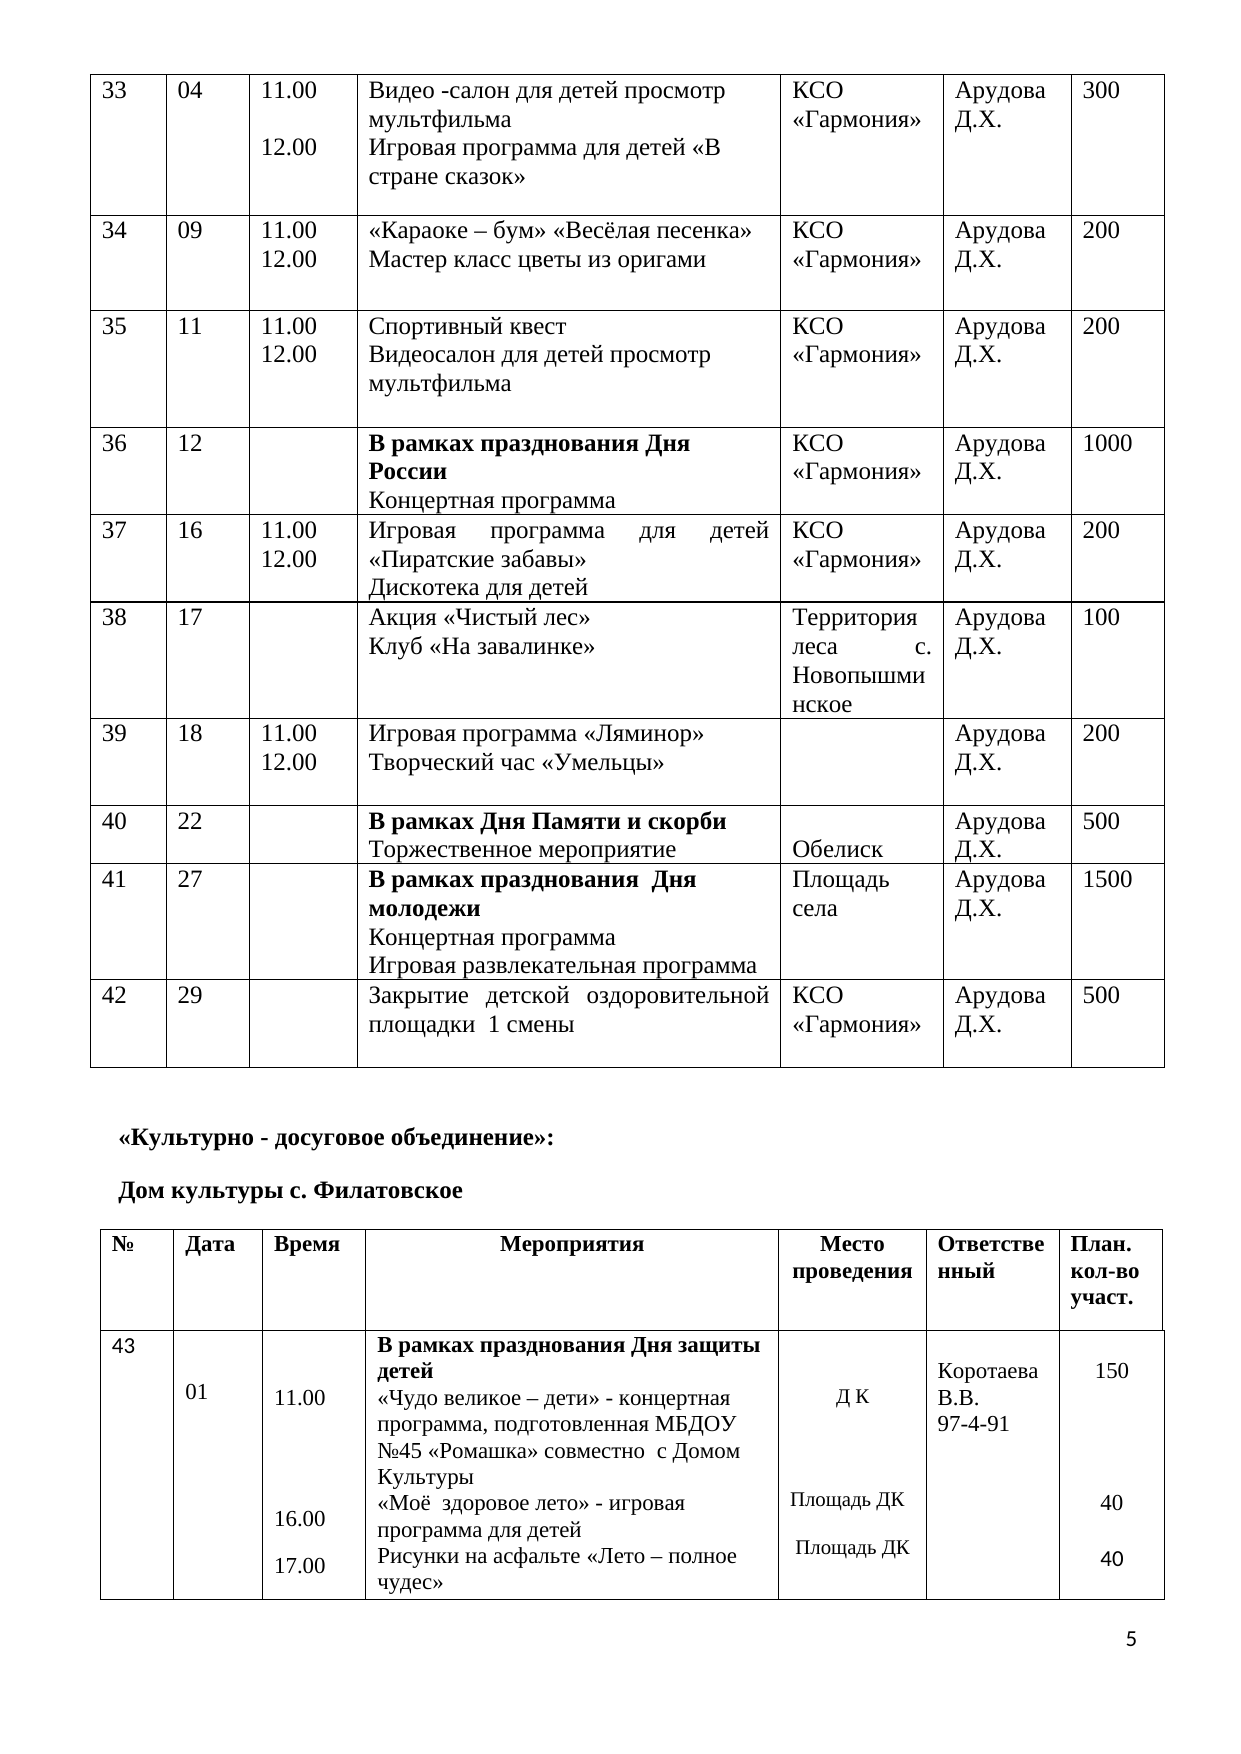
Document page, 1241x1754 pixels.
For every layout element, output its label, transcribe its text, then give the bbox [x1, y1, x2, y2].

table_cell 12 [167, 428, 249, 514]
table_cell 04 [167, 75, 249, 214]
table_cell КСО «Гармония» [781, 980, 943, 1067]
table_cell Закрытие детской оздоровительной площадки 1 смены [358, 980, 780, 1067]
table_cell КСО «Гармония» [781, 428, 943, 514]
table_cell Арудова Д.Х. [944, 719, 1071, 805]
table_cell 200 [1072, 719, 1164, 805]
table_cell 17 [167, 603, 249, 717]
table_cell Арудова Д.Х. [944, 515, 1071, 601]
table_cell 29 [167, 980, 249, 1067]
table_header Место проведения [779, 1230, 926, 1330]
table_cell 11.00 16.00 17.00 [263, 1331, 365, 1599]
table_cell В рамках Дня Памяти и скорби Торжественное мероприятие [358, 806, 780, 863]
table_cell Арудова Д.Х. [944, 603, 1071, 717]
table_cell Арудова Д.Х. [944, 216, 1071, 310]
table_cell Арудова Д.Х. [944, 428, 1071, 514]
table_cell [781, 719, 943, 805]
table_cell 09 [167, 216, 249, 310]
table_cell 01 [174, 1331, 262, 1599]
table_cell 42 [91, 980, 166, 1067]
table_cell Арудова Д.Х. [944, 75, 1071, 214]
table_cell 200 [1072, 515, 1164, 601]
table_cell [250, 428, 357, 514]
table_cell 200 [1072, 216, 1164, 310]
table_cell [250, 806, 357, 863]
table_header Время [263, 1230, 365, 1330]
table_cell 1500 [1072, 864, 1164, 979]
table_cell 37 [91, 515, 166, 601]
table_cell 39 [91, 719, 166, 805]
table_header № [101, 1230, 173, 1330]
table_cell «Караоке – бум» «Весёлая песенка» Мастер класс цветы из оригами [358, 216, 780, 310]
table_cell [250, 980, 357, 1067]
table_cell 11.00 12.00 [250, 311, 357, 427]
table_cell Площадь села [781, 864, 943, 979]
text «Культурно - досуговое объединение»: [118, 1122, 1137, 1150]
table_cell 11.00 12.00 [250, 515, 357, 601]
table_cell 41 [91, 864, 166, 979]
table_header Ответственный [927, 1230, 1059, 1330]
table_cell 38 [91, 603, 166, 717]
table_header Дата [174, 1230, 262, 1330]
table_cell 35 [91, 311, 166, 427]
table_cell 500 [1072, 980, 1164, 1067]
table_cell Спортивный квест Видеосалон для детей просмотр мультфильма [358, 311, 780, 427]
table_cell 11.00 12.00 [250, 216, 357, 310]
table_cell КСО «Гармония» [781, 311, 943, 427]
table_header План. кол-во участ. [1060, 1230, 1162, 1330]
text Дом культуры с. Филатовское [118, 1175, 1137, 1204]
table_cell В рамках празднования Дня защиты детей «Чудо великое – дети» - концертная программа, подготовленная МБДОУ №45 «Ромашка» совместно с Домом Культуры «Моё здоровое лето» - игровая программа для детей Рисунки на асфальте «Лето – полное чудес» [366, 1331, 778, 1599]
table_cell КСО «Гармония» [781, 75, 943, 214]
table_cell 300 [1072, 75, 1164, 214]
table_cell Арудова Д.Х. [944, 980, 1071, 1067]
table_cell 36 [91, 428, 166, 514]
table_cell Территория леса с. Новопышминское [781, 603, 943, 717]
table_cell В рамках празднования Дня молодежи Концертная программа Игровая развлекательная программа [358, 864, 780, 979]
table_cell КСО «Гармония» [781, 515, 943, 601]
table_cell Обелиск [781, 806, 943, 863]
table_cell Д К Площадь ДК Площадь ДК [779, 1331, 926, 1599]
table_cell 11.00 12.00 [250, 719, 357, 805]
table_cell 16 [167, 515, 249, 601]
table_cell 11.00 12.00 [250, 75, 357, 214]
table_cell 200 [1072, 311, 1164, 427]
table_cell 40 [91, 806, 166, 863]
table_cell Коротаева В.В. 97-4-91 [927, 1331, 1059, 1599]
table_cell Акция «Чистый лес» Клуб «На завалинке» [358, 603, 780, 717]
table_cell 27 [167, 864, 249, 979]
table_cell 1000 [1072, 428, 1164, 514]
table_cell В рамках празднования Дня России Концертная программа [358, 428, 780, 514]
table_cell 33 [91, 75, 166, 214]
table_cell 500 [1072, 806, 1164, 863]
table_cell 150 40 40 [1060, 1331, 1164, 1599]
table_cell Игровая программа для детей «Пиратские забавы» Дискотека для детей [358, 515, 780, 601]
table_cell Арудова Д.Х. [944, 311, 1071, 427]
table_cell 11 [167, 311, 249, 427]
table_cell 100 [1072, 603, 1164, 717]
table_cell Арудова Д.Х. [944, 806, 1071, 863]
table_cell 18 [167, 719, 249, 805]
table_cell Арудова Д.Х. [944, 864, 1071, 979]
table_cell [250, 864, 357, 979]
table_cell 34 [91, 216, 166, 310]
table_cell [250, 603, 357, 717]
table_cell Видео -салон для детей просмотр мультфильма Игровая программа для детей «В стране сказок» [358, 75, 780, 214]
table_cell КСО «Гармония» [781, 216, 943, 310]
table_cell 43 [101, 1331, 173, 1599]
table_header Мероприятия [366, 1230, 778, 1330]
table_cell 22 [167, 806, 249, 863]
table_cell Игровая программа «Ляминор» Творческий час «Умельцы» [358, 719, 780, 805]
